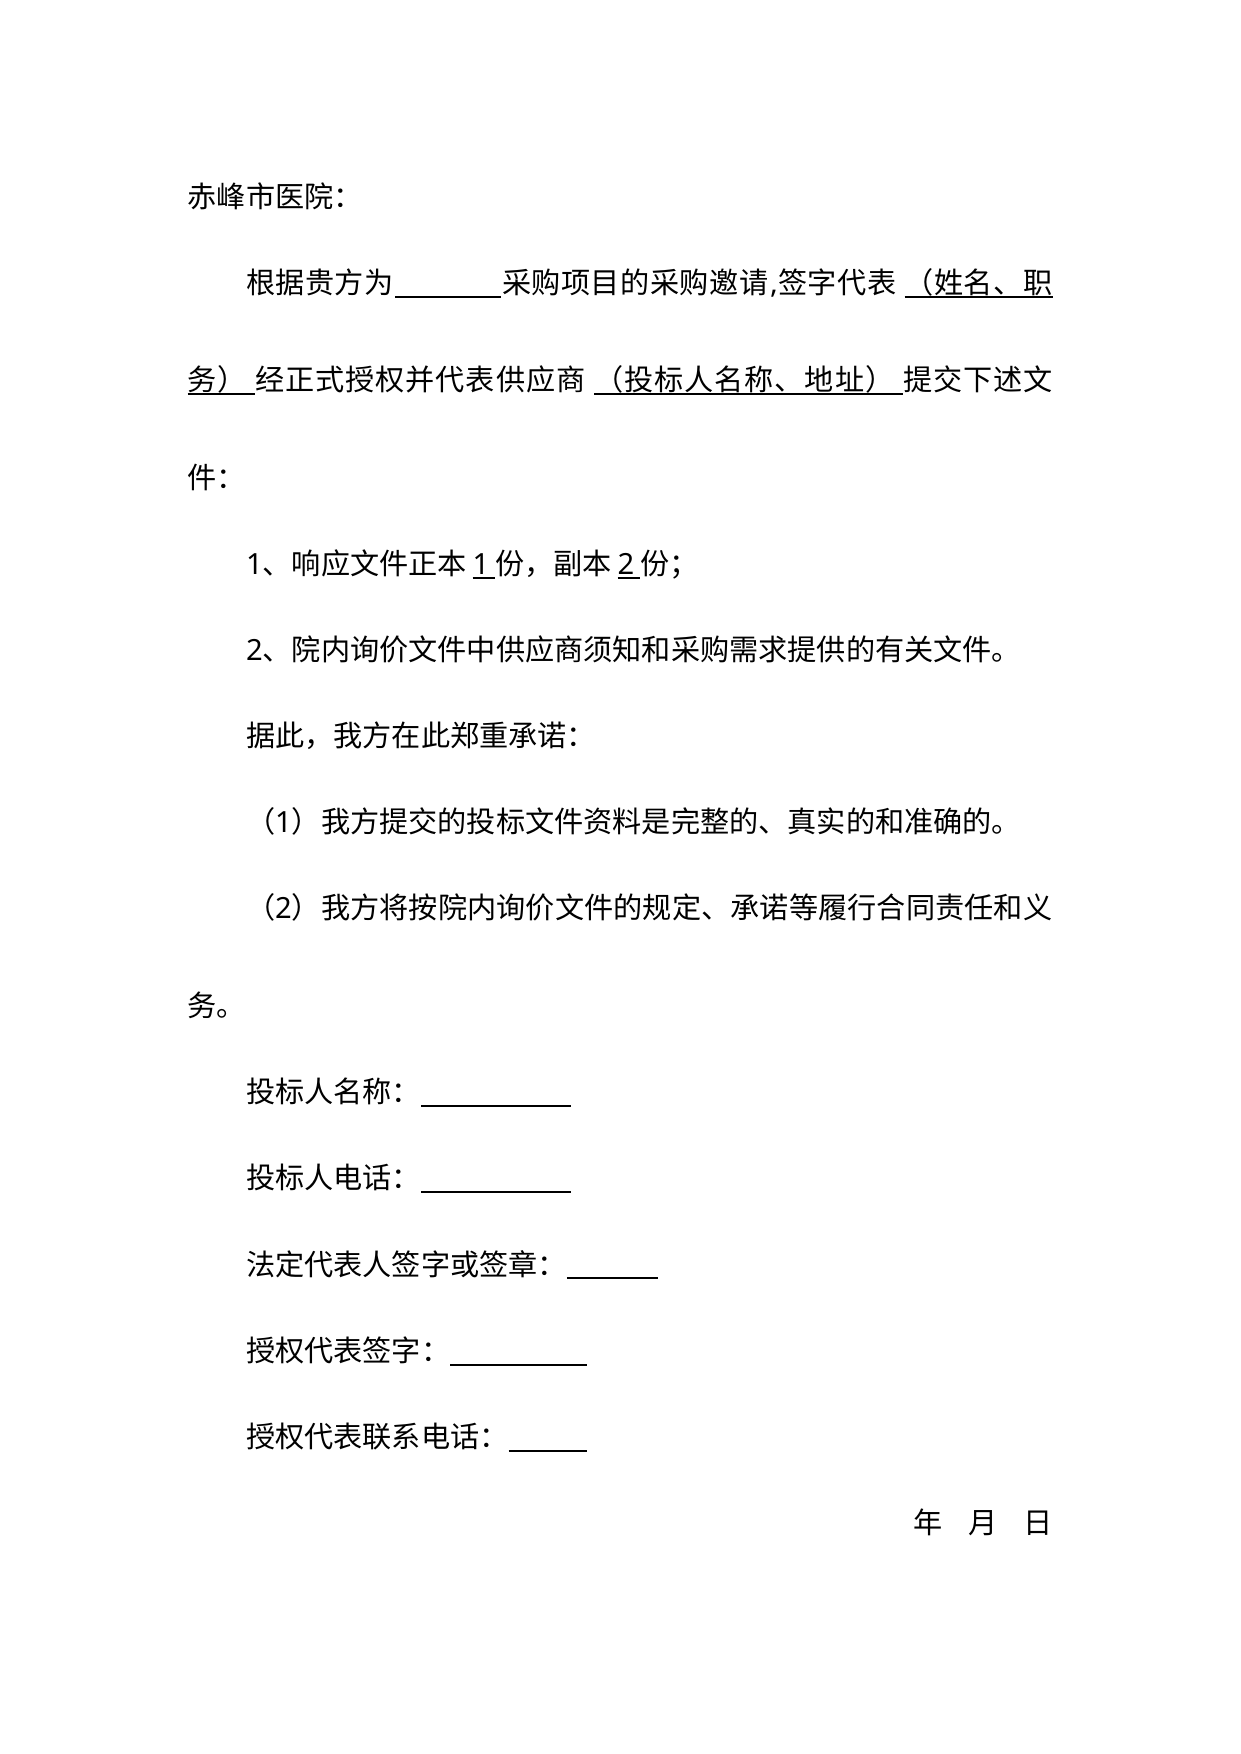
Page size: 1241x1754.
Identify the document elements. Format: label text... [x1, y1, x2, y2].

list 我方提交的投标文件资料是完整的、真实的和准确的。 [187, 788, 1053, 853]
text 法定代表人签字或签章： [187, 1230, 1053, 1295]
text 授权代表联系电话： [187, 1402, 1053, 1467]
text 年 月 日 [187, 1488, 1053, 1553]
list 院内询价文件中供应商须知和采购需求提供的有关文件。 [187, 615, 1053, 680]
text 投标人电话： [187, 1144, 1053, 1209]
text 据此，我方在此郑重承诺： [187, 702, 1053, 767]
list 我方将按院内询价文件的规定、承诺等履行合同责任和义务。 [187, 874, 1053, 1036]
text 赤峰市医院： [187, 162, 1053, 227]
text 根据贵方为 采购项目的采购邀请,签字代表 （姓名、职务） 经正式授权并代表供应商 （投标人名称、地址） 提交下述文件： [187, 248, 1053, 508]
list 响应文件正本1份，副本2份； [187, 529, 1053, 594]
text 授权代表签字： [187, 1316, 1053, 1381]
text 投标人名称： [187, 1057, 1053, 1122]
